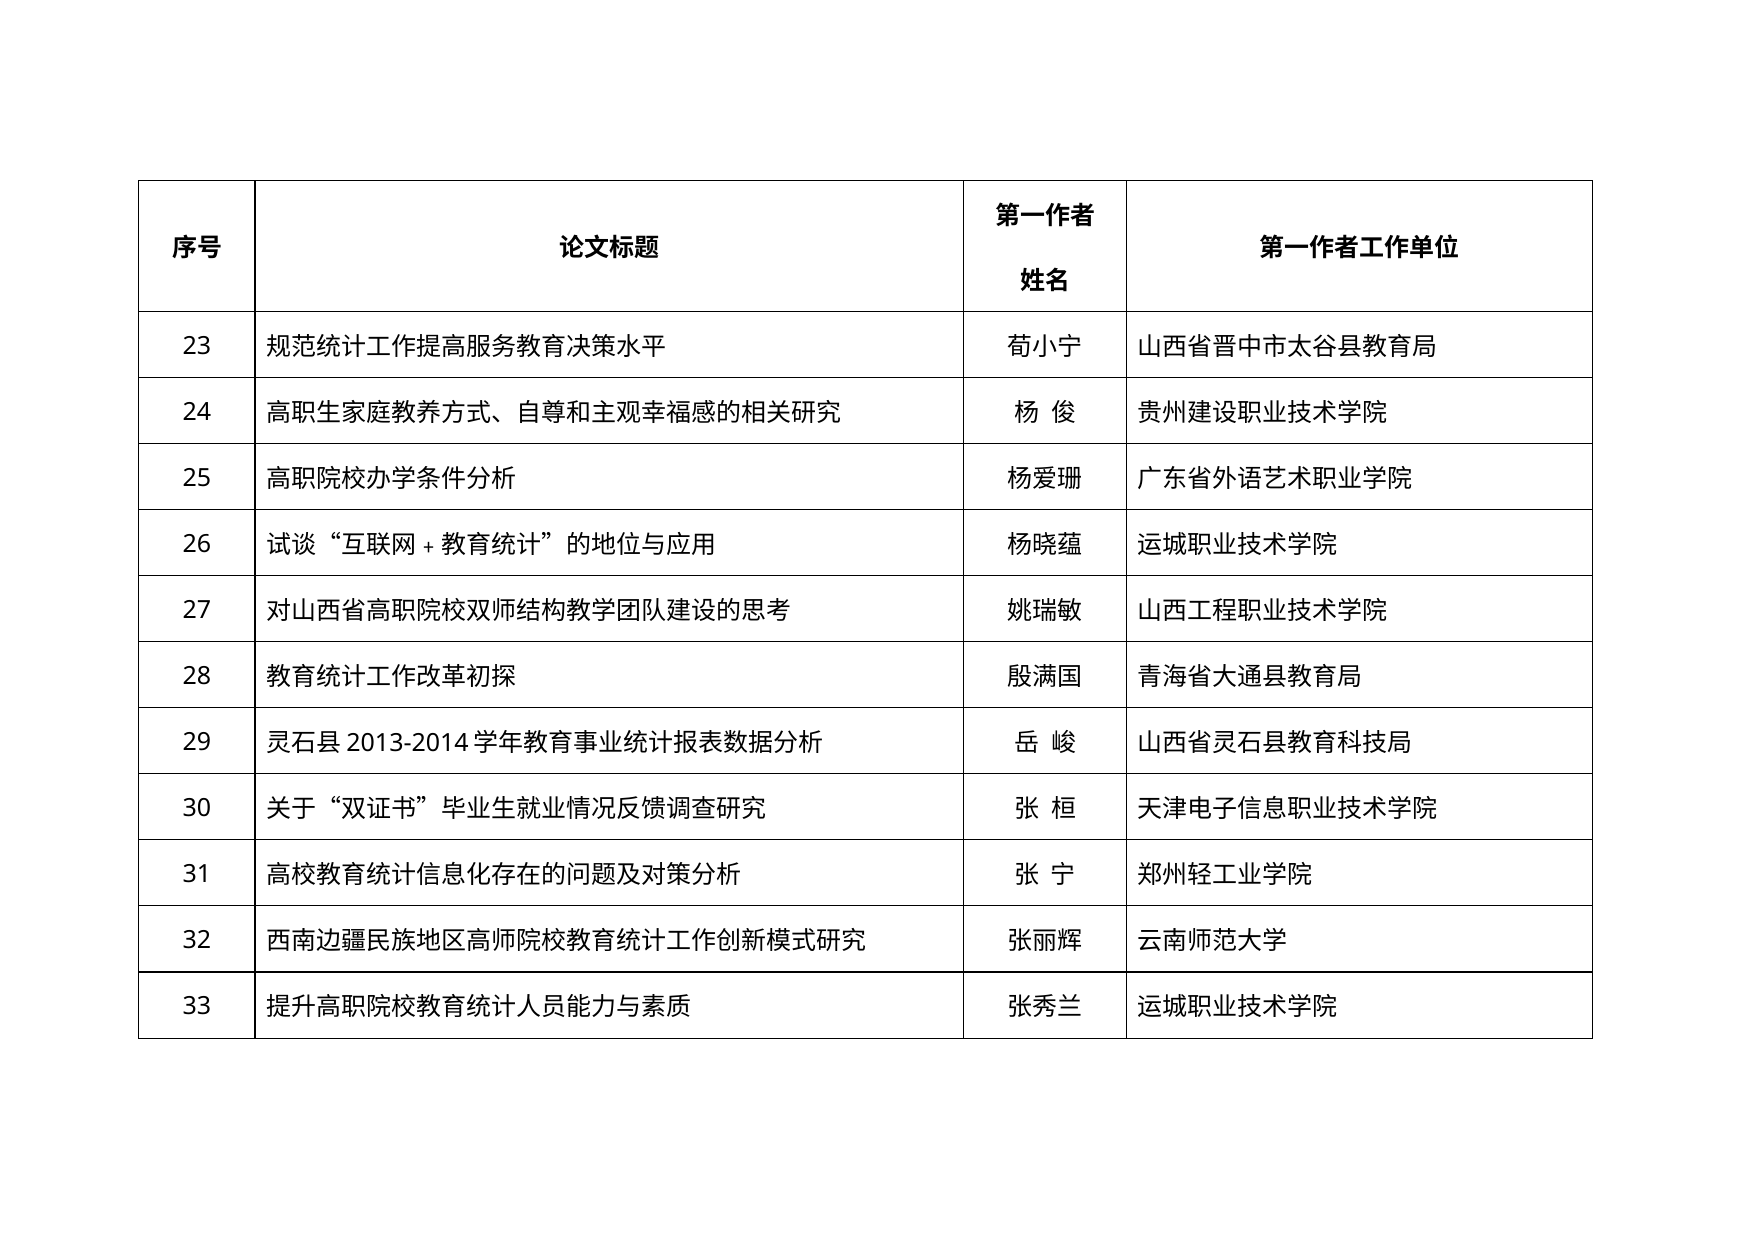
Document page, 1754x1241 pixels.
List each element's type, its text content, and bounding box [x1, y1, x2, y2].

table_cell 杨晓蕴 [964, 510, 1126, 575]
table_cell 关于“双证书”毕业生就业情况反馈调查研究 [256, 774, 963, 839]
table_cell 杨爱珊 [964, 444, 1126, 509]
table_cell 规范统计工作提高服务教育决策水平 [256, 312, 963, 377]
table_cell 山西工程职业技术学院 [1127, 576, 1592, 641]
table_header 论文标题 [256, 181, 963, 311]
table_cell 荀小宁 [964, 312, 1126, 377]
table_header 第一作者 姓名 [964, 181, 1126, 311]
table_cell 天津电子信息职业技术学院 [1127, 774, 1592, 839]
table_cell 27 [139, 576, 254, 641]
table_cell 运城职业技术学院 [1127, 510, 1592, 575]
table_cell 青海省大通县教育局 [1127, 642, 1592, 707]
table_cell 岳 峻 [964, 708, 1126, 773]
table_cell 山西省晋中市太谷县教育局 [1127, 312, 1592, 377]
table_cell 24 [139, 378, 254, 443]
table_cell 23 [139, 312, 254, 377]
table_cell 29 [139, 708, 254, 773]
table_cell 山西省灵石县教育科技局 [1127, 708, 1592, 773]
table_cell 西南边疆民族地区高师院校教育统计工作创新模式研究 [256, 906, 963, 971]
table_cell 云南师范大学 [1127, 906, 1592, 971]
table_cell 高校教育统计信息化存在的问题及对策分析 [256, 840, 963, 905]
table_header 第一作者工作单位 [1127, 181, 1592, 311]
table_cell 30 [139, 774, 254, 839]
table_cell 33 [139, 973, 254, 1037]
table_cell 姚瑞敏 [964, 576, 1126, 641]
table_cell 张 桓 [964, 774, 1126, 839]
table_cell 运城职业技术学院 [1127, 973, 1592, 1037]
table_cell 张 宁 [964, 840, 1126, 905]
table_cell 试谈“互联网﹢教育统计”的地位与应用 [256, 510, 963, 575]
table_cell 张秀兰 [964, 973, 1126, 1037]
table_cell 教育统计工作改革初探 [256, 642, 963, 707]
table_cell 杨 俊 [964, 378, 1126, 443]
table_cell 32 [139, 906, 254, 971]
table_cell 31 [139, 840, 254, 905]
table_cell 28 [139, 642, 254, 707]
table_cell 对山西省高职院校双师结构教学团队建设的思考 [256, 576, 963, 641]
table_cell 郑州轻工业学院 [1127, 840, 1592, 905]
table_cell 26 [139, 510, 254, 575]
table_cell 提升高职院校教育统计人员能力与素质 [256, 973, 963, 1037]
table_cell 高职院校办学条件分析 [256, 444, 963, 509]
table_cell 殷满国 [964, 642, 1126, 707]
table_cell 贵州建设职业技术学院 [1127, 378, 1592, 443]
table_cell 灵石县2013-2014学年教育事业统计报表数据分析 [256, 708, 963, 773]
table_cell 高职生家庭教养方式、自尊和主观幸福感的相关研究 [256, 378, 963, 443]
table_cell 25 [139, 444, 254, 509]
table_header 序号 [139, 181, 254, 311]
table_cell 张丽辉 [964, 906, 1126, 971]
table_cell 广东省外语艺术职业学院 [1127, 444, 1592, 509]
